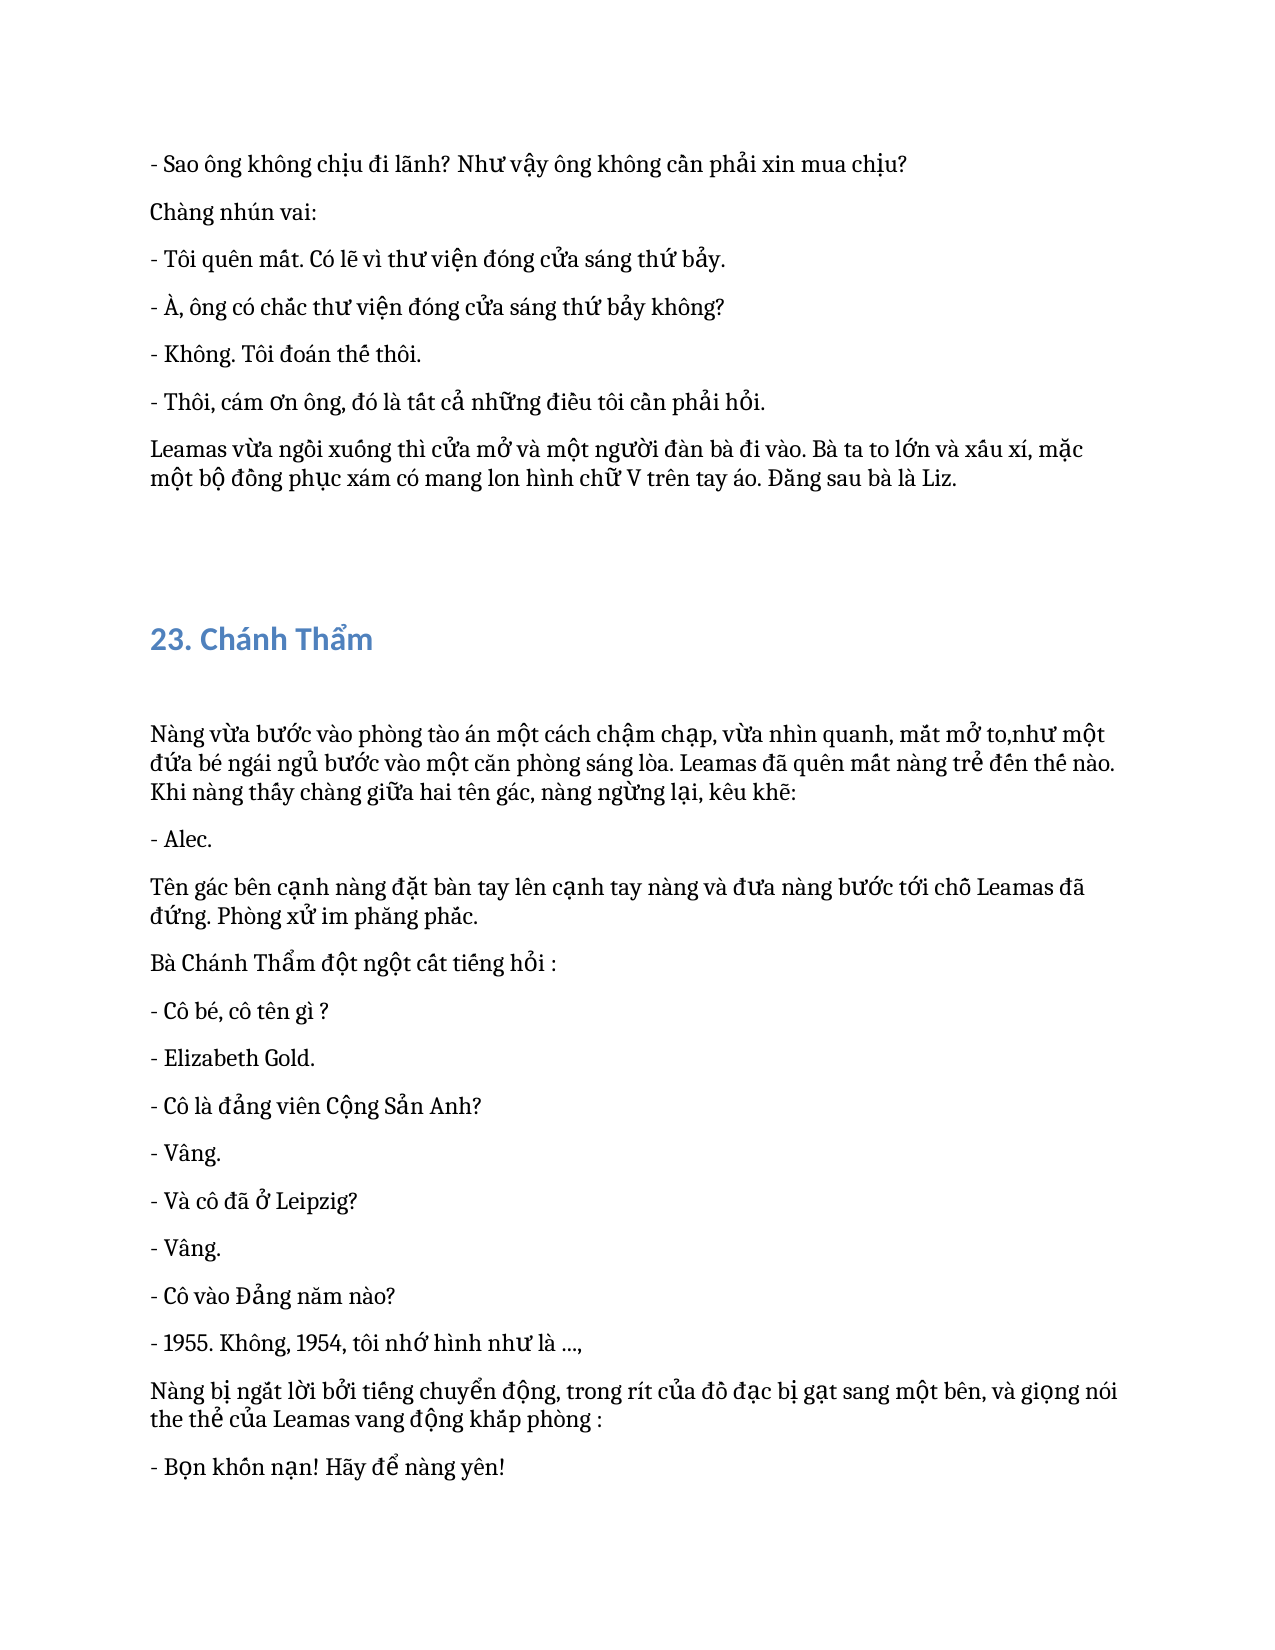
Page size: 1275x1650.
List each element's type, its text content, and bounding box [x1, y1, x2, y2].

text - Tôi quên mất. Có lẽ vì thư viện đóng cửa sáng thứ bảy. [150, 245, 1125, 274]
text - À, ông có chắc thư viện đóng cửa sáng thứ bảy không? [150, 292, 1125, 321]
text - Vâng. [150, 1139, 1125, 1168]
text Chàng nhún vai: [150, 197, 1125, 226]
text - Elizabeth Gold. [150, 1044, 1125, 1073]
subtitle 23. Chánh Thẩm [150, 618, 1125, 659]
text Bà Chánh Thẩm đột ngột cất tiếng hỏi : [150, 949, 1125, 978]
text Leamas vừa ngồi xuống thì cửa mở và một người đàn bà đi vào. Bà ta to lớn và xấu xí, mặc một bộ đồng phục xám có mang lon hình chữ V trên tay áo. Đằng sau bà là Liz. [150, 435, 1125, 492]
text - Vâng. [150, 1234, 1125, 1263]
text - Cô bé, cô tên gì ? [150, 997, 1125, 1025]
text - Bọn khốn nạn! Hãy để nàng yên! [150, 1453, 1125, 1482]
text - Sao ông không chịu đi lãnh? Như vậy ông không cần phải xin mua chịu? [150, 150, 1125, 179]
text - 1955. Không, 1954, tôi nhớ hình như là ..., [150, 1329, 1125, 1358]
text Nàng bị ngắt lời bởi tiếng chuyển động, trong rít của đồ đạc bị gạt sang một bên, và giọng nói the thẻ của Leamas vang động khắp phòng : [150, 1377, 1125, 1434]
text Nàng vừa bước vào phòng tào án một cách chậm chạp, vừa nhìn quanh, mắt mở to,như một đứa bé ngái ngủ bước vào một căn phòng sáng lòa. Leamas đã quên mất nàng trẻ đến thế nào. Khi nàng thấy chàng giữa hai tên gác, nàng ngừng lại, kêu khẽ: [150, 663, 1125, 807]
text - Alec. [150, 825, 1125, 854]
text Tên gác bên cạnh nàng đặt bàn tay lên cạnh tay nàng và đưa nàng bước tới chỗ Leamas đã đứng. Phòng xử im phăng phắc. [150, 873, 1125, 930]
text - Cô vào Đảng năm nào? [150, 1282, 1125, 1310]
text - Cô là đảng viên Cộng Sản Anh? [150, 1092, 1125, 1120]
text - Thôi, cám ơn ông, đó là tất cả những điều tôi cần phải hỏi. [150, 387, 1125, 416]
text - Và cô đã ở Leipzig? [150, 1187, 1125, 1215]
text - Không. Tôi đoán thế thôi. [150, 340, 1125, 369]
